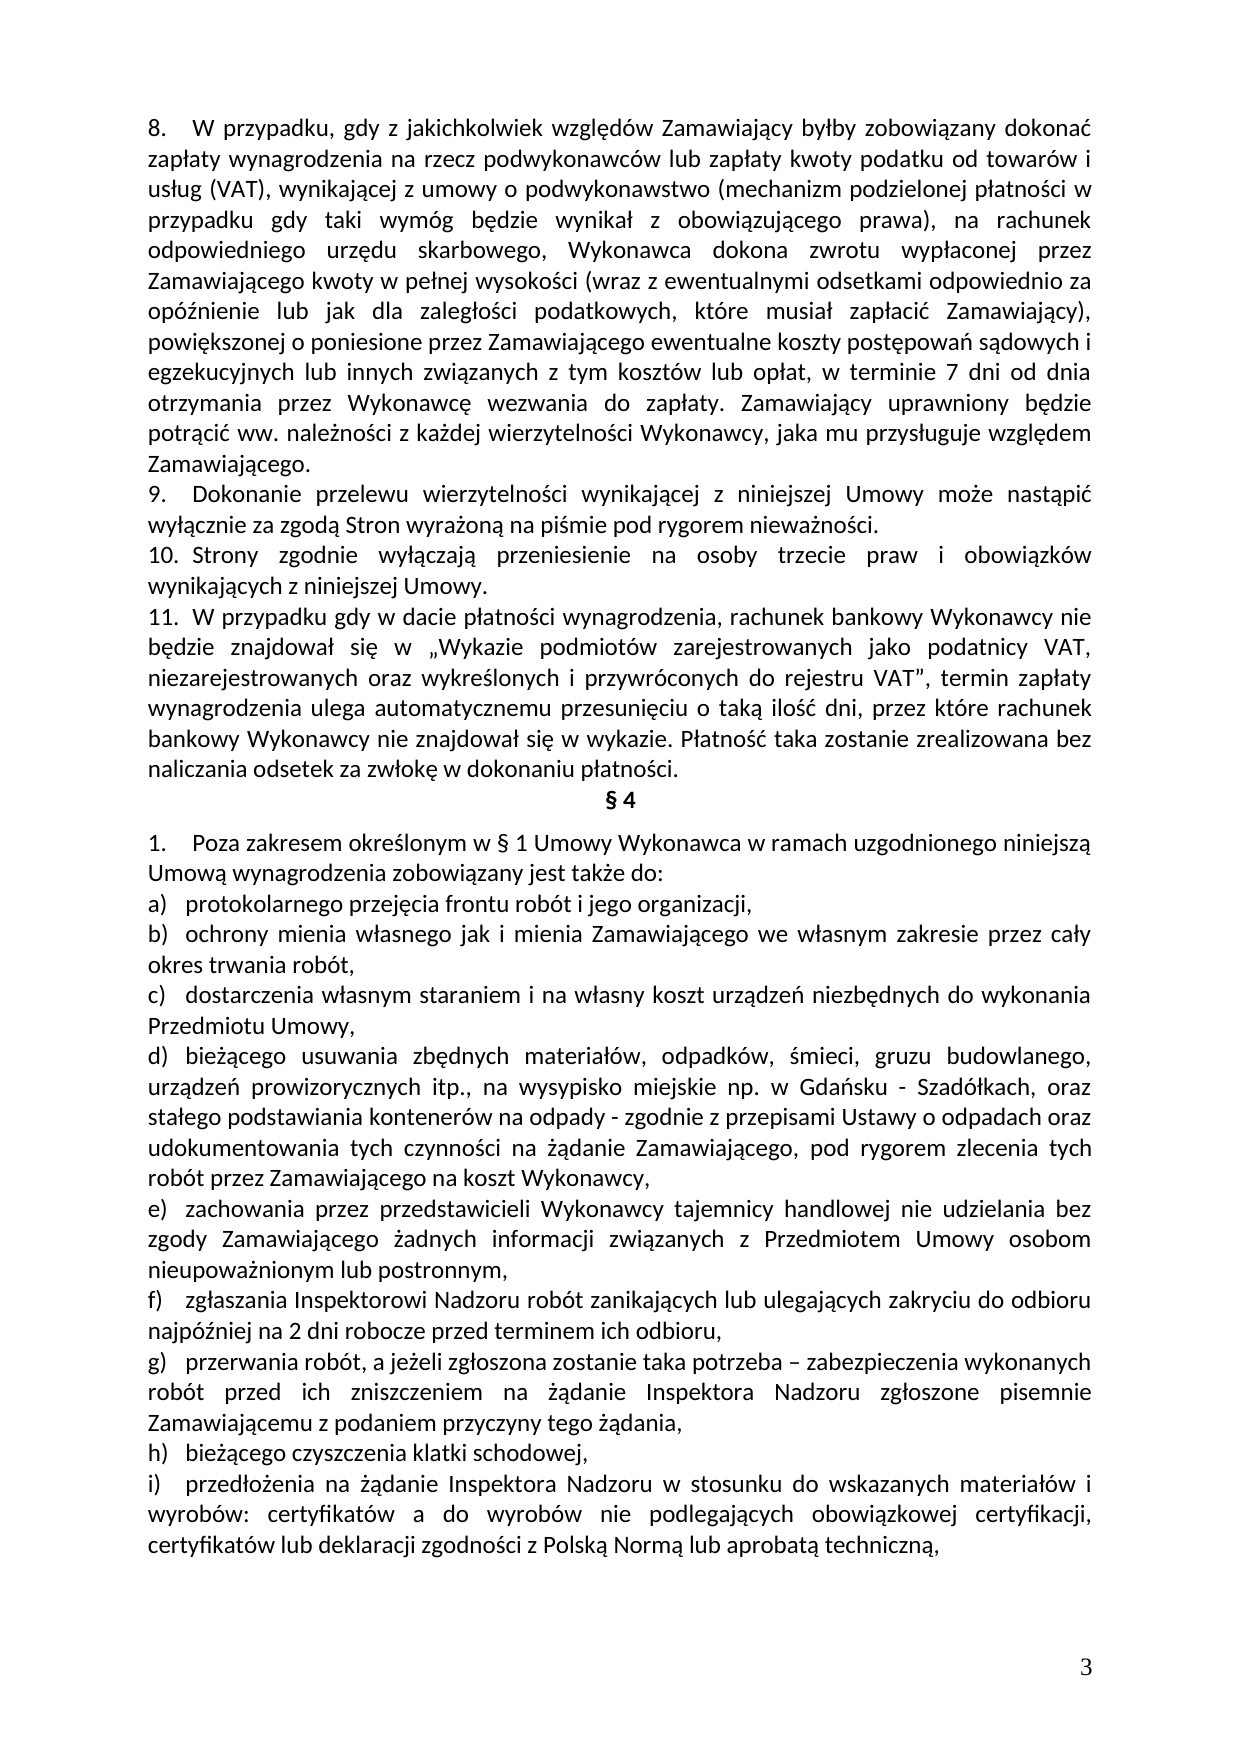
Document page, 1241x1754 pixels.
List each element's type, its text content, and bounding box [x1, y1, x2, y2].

list Strony zgodnie wyłączają przeniesienie na osoby trzecie praw i obowiązków wynikających z niniejszej Umowy. [148, 540, 1093, 601]
subtitle W przypadku gdy w dacie płatności wynagrodzenia, rachunek bankowy Wykonawcy nie będzie znajdował się w „Wykazie podmiotów zarejestrowanych jako podatnicy VAT, niezarejestrowanych oraz wykreślonych i przywróconych do rejestru VAT”, termin zapłaty wynagrodzenia ulega automatycznemu przesunięciu o taką ilość dni, przez które rachunek bankowy Wykonawcy nie znajdował się w wykazie. Płatność taka zostanie zrealizowana bez naliczania odsetek za zwłokę w dokonaniu płatności. [148, 601, 1093, 784]
list protokolarnego przejęcia frontu robót i jego organizacji, [148, 888, 1093, 918]
list W przypadku, gdy z jakichkolwiek względów Zamawiający byłby zobowiązany dokonać zapłaty wynagrodzenia na rzecz podwykonawców lub zapłaty kwoty podatku od towarów i usług (VAT), wynikającej z umowy o podwykonawstwo (mechanizm podzielonej płatności w przypadku gdy taki wymóg będzie wynikał z obowiązującego prawa), na rachunek odpowiedniego urzędu skarbowego, Wykonawca dokona zwrotu wypłaconej przez Zamawiającego kwoty w pełnej wysokości (wraz z ewentualnymi odsetkami odpowiednio za opóźnienie lub jak dla zaległości podatkowych, które musiał zapłacić Zamawiający), powiększonej o poniesione przez Zamawiającego ewentualne koszty postępowań sądowych i egzekucyjnych lub innych związanych z tym kosztów lub opłat, w terminie 7 dni od dnia otrzymania przez Wykonawcę wezwania do zapłaty. Zamawiający uprawniony będzie potrącić ww. należności z każdej wierzytelności Wykonawcy, jaka mu przysługuje względem Zamawiającego. [148, 112, 1093, 479]
list zgłaszania Inspektorowi Nadzoru robót zanikających lub ulegających zakryciu do odbioru najpóźniej na 2 dni robocze przed terminem ich odbioru, [148, 1285, 1093, 1346]
list przerwania robót, a jeżeli zgłoszona zostanie taka potrzeba – zabezpieczenia wykonanych robót przed ich zniszczeniem na żądanie Inspektora Nadzoru zgłoszone pisemnie Zamawiającemu z podaniem przyczyny tego żądania, [148, 1346, 1093, 1437]
list przedłożenia na żądanie Inspektora Nadzoru w stosunku do wskazanych materiałów i wyrobów: certyfikatów a do wyrobów nie podlegających obowiązkowej certyfikacji, certyfikatów lub deklaracji zgodności z Polską Normą lub aprobatą techniczną, [148, 1468, 1093, 1559]
list Poza zakresem określonym w § 1 Umowy Wykonawca w ramach uzgodnionego niniejszą Umową wynagrodzenia zobowiązany jest także do: [148, 827, 1093, 888]
list dostarczenia własnym staraniem i na własny koszt urządzeń niezbędnych do wykonania Przedmiotu Umowy, [148, 979, 1093, 1041]
list Dokonanie przelewu wierzytelności wynikającej z niniejszej Umowy może nastąpić wyłącznie za zgodą Stron wyrażoną na piśmie pod rygorem nieważności. [148, 479, 1093, 540]
list ochrony mienia własnego jak i mienia Zamawiającego we własnym zakresie przez cały okres trwania robót, [148, 918, 1093, 979]
list bieżącego czyszczenia klatki schodowej, [148, 1437, 1093, 1468]
list zachowania przez przedstawicieli Wykonawcy tajemnicy handlowej nie udzielania bez zgody Zamawiającego żadnych informacji związanych z Przedmiotem Umowy osobom nieupoważnionym lub postronnym, [148, 1193, 1093, 1285]
list bieżącego usuwania zbędnych materiałów, odpadków, śmieci, gruzu budowlanego, urządzeń prowizorycznych itp., na wysypisko miejskie np. w Gdańsku - Szadółkach, oraz stałego podstawiania kontenerów na odpady - zgodnie z przepisami Ustawy o odpadach oraz udokumentowania tych czynności na żądanie Zamawiającego, pod rygorem zlecenia tych robót przez Zamawiającego na koszt Wykonawcy, [148, 1041, 1093, 1193]
text § 4 [148, 784, 1093, 814]
